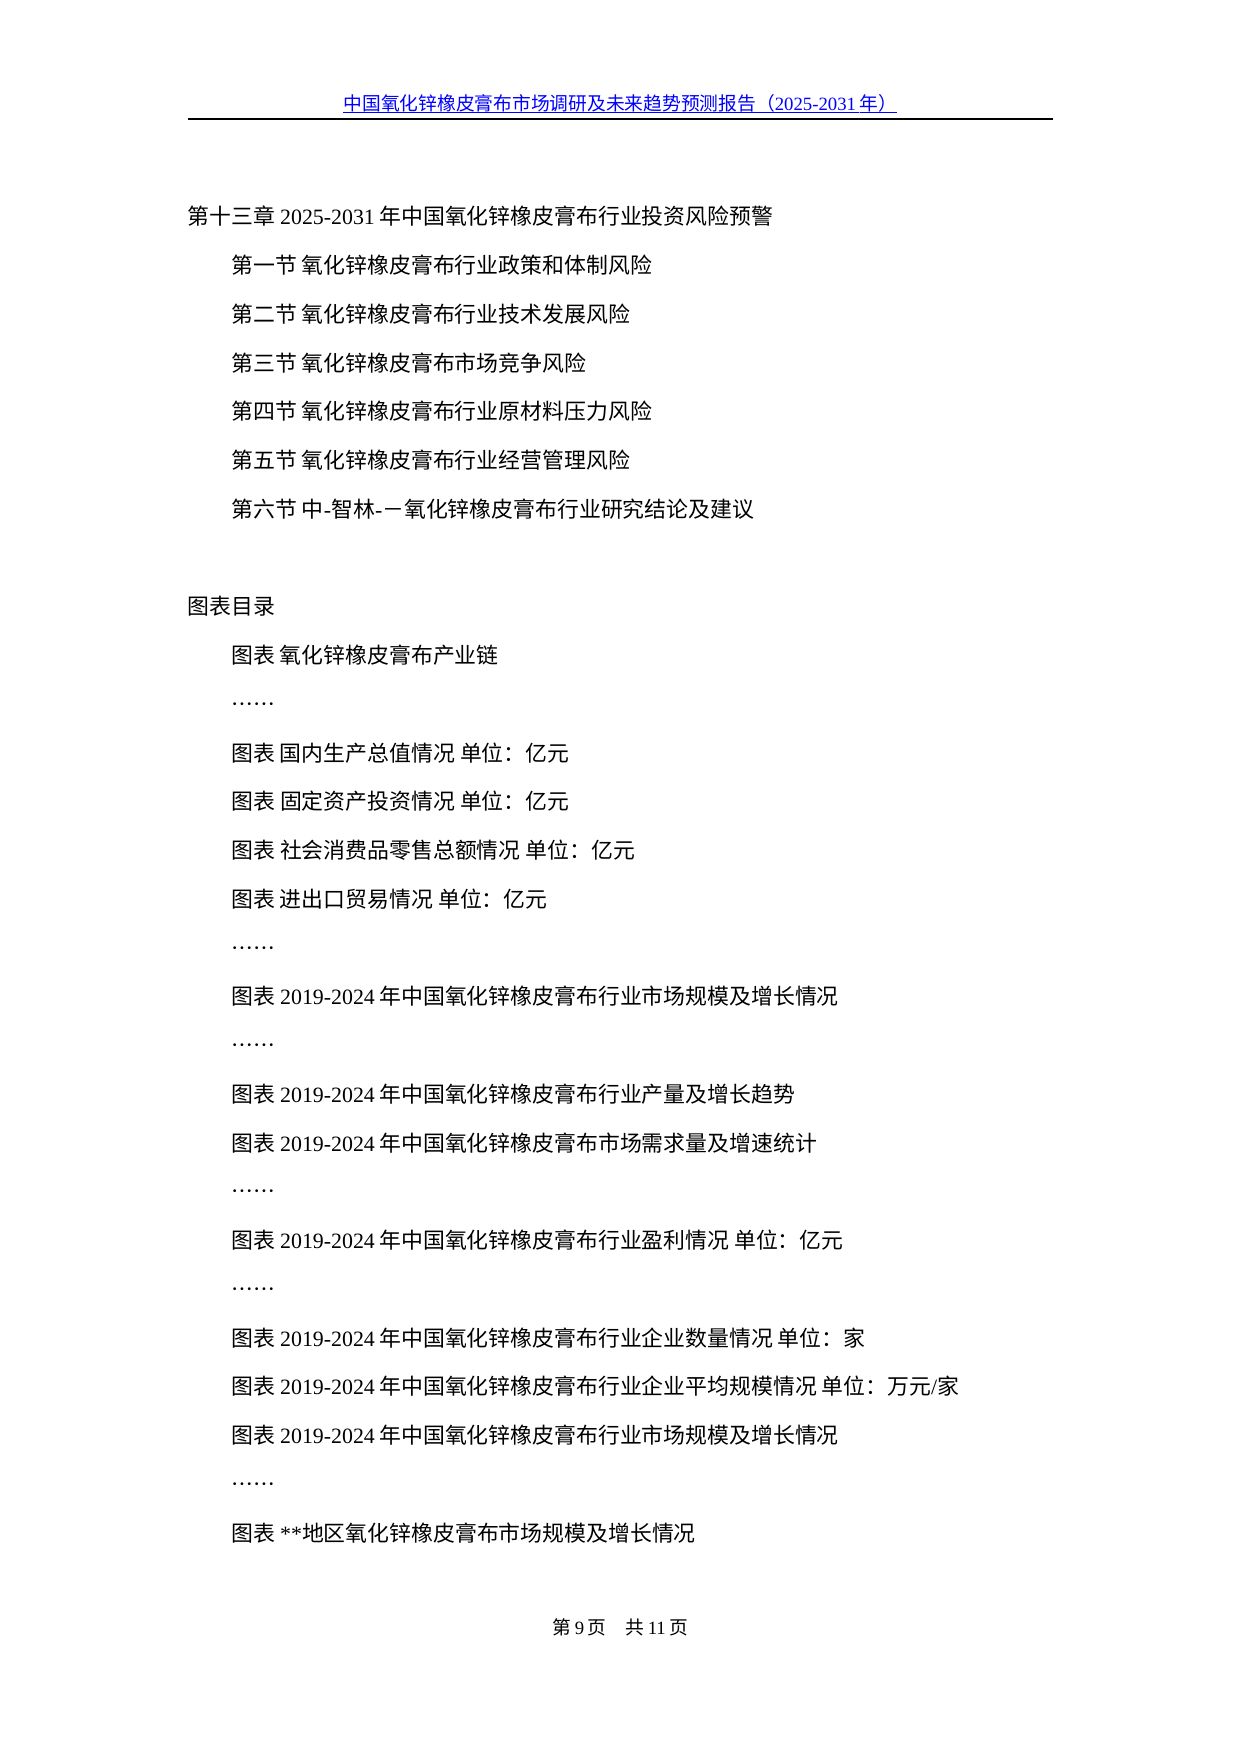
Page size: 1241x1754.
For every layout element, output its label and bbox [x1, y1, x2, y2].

text [187, 150, 1053, 1548]
